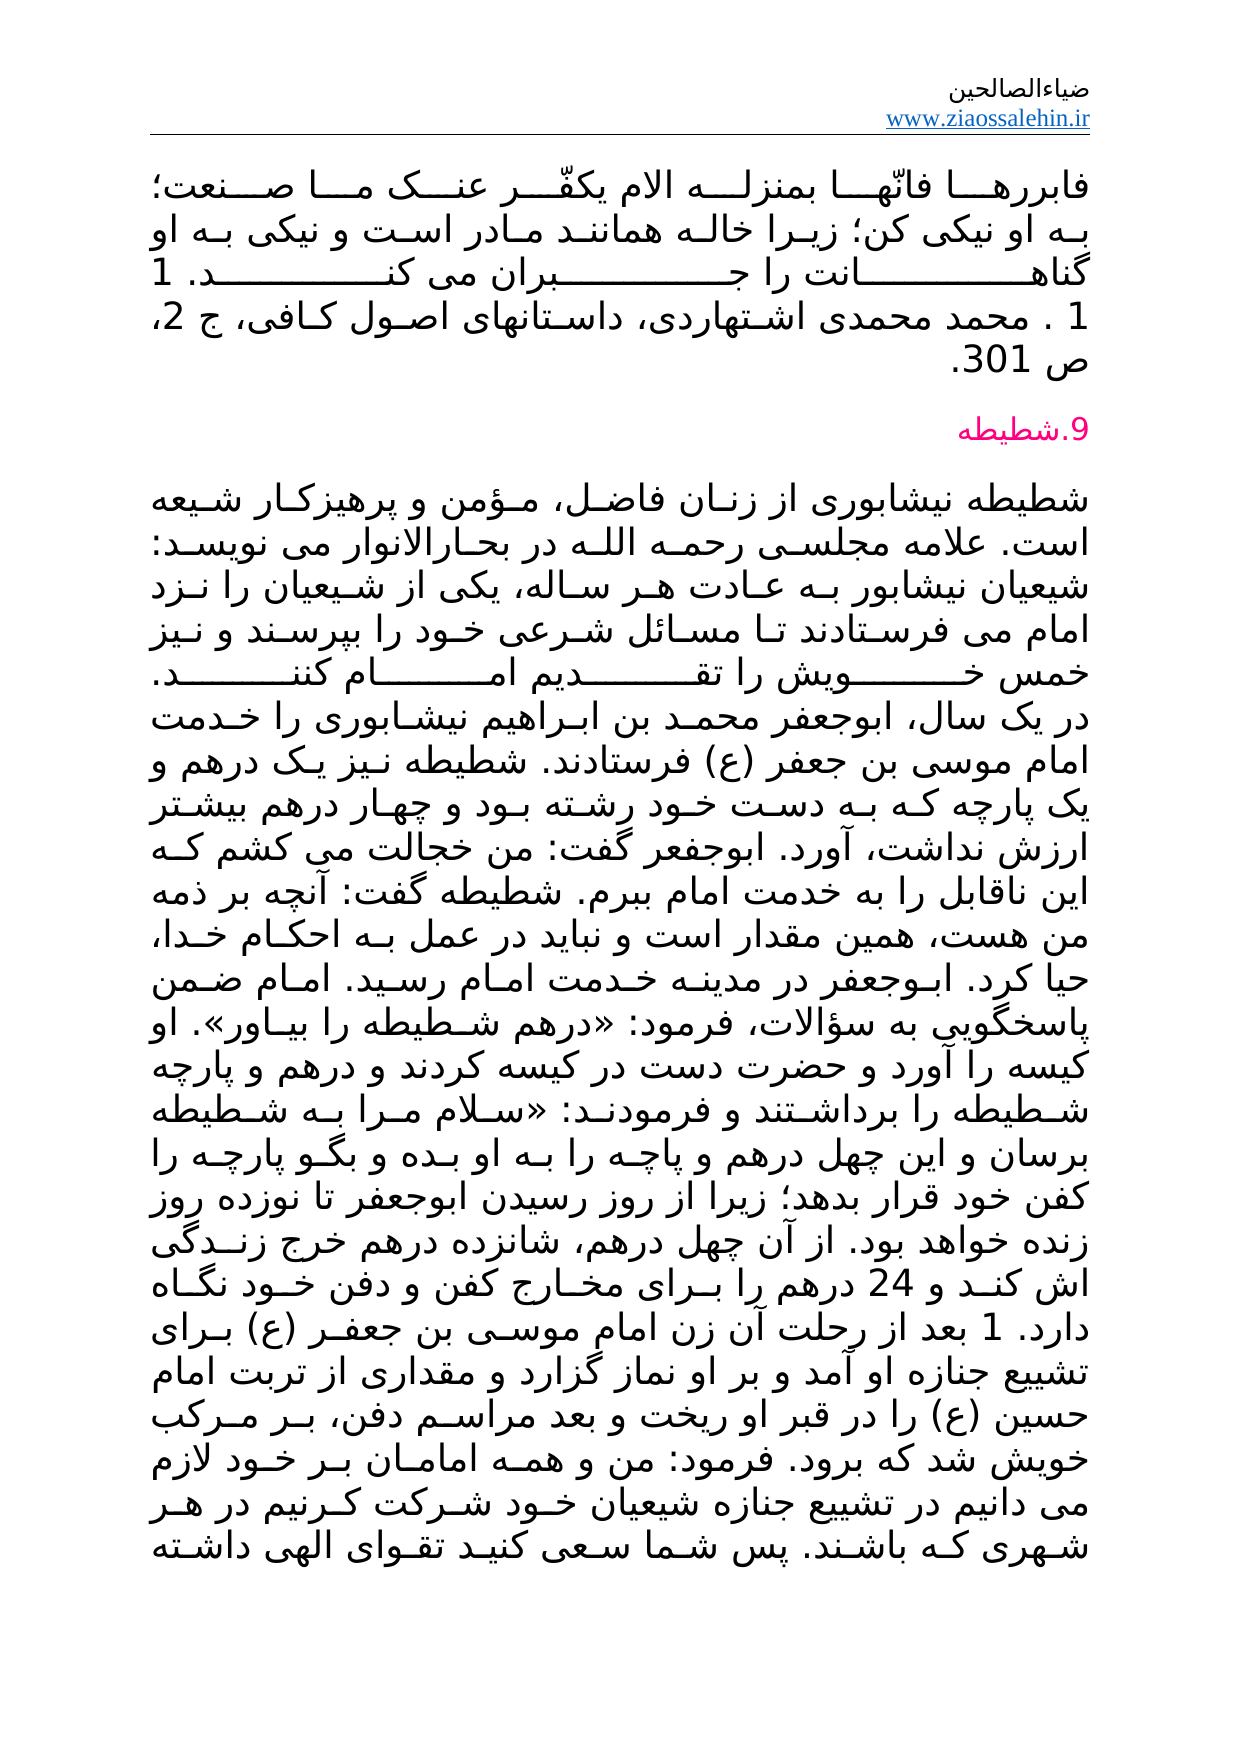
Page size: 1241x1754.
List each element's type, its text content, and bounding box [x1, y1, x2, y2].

subtitle 9.شطیطه [150, 411, 1090, 447]
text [150, 476, 1090, 1568]
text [150, 163, 1090, 382]
